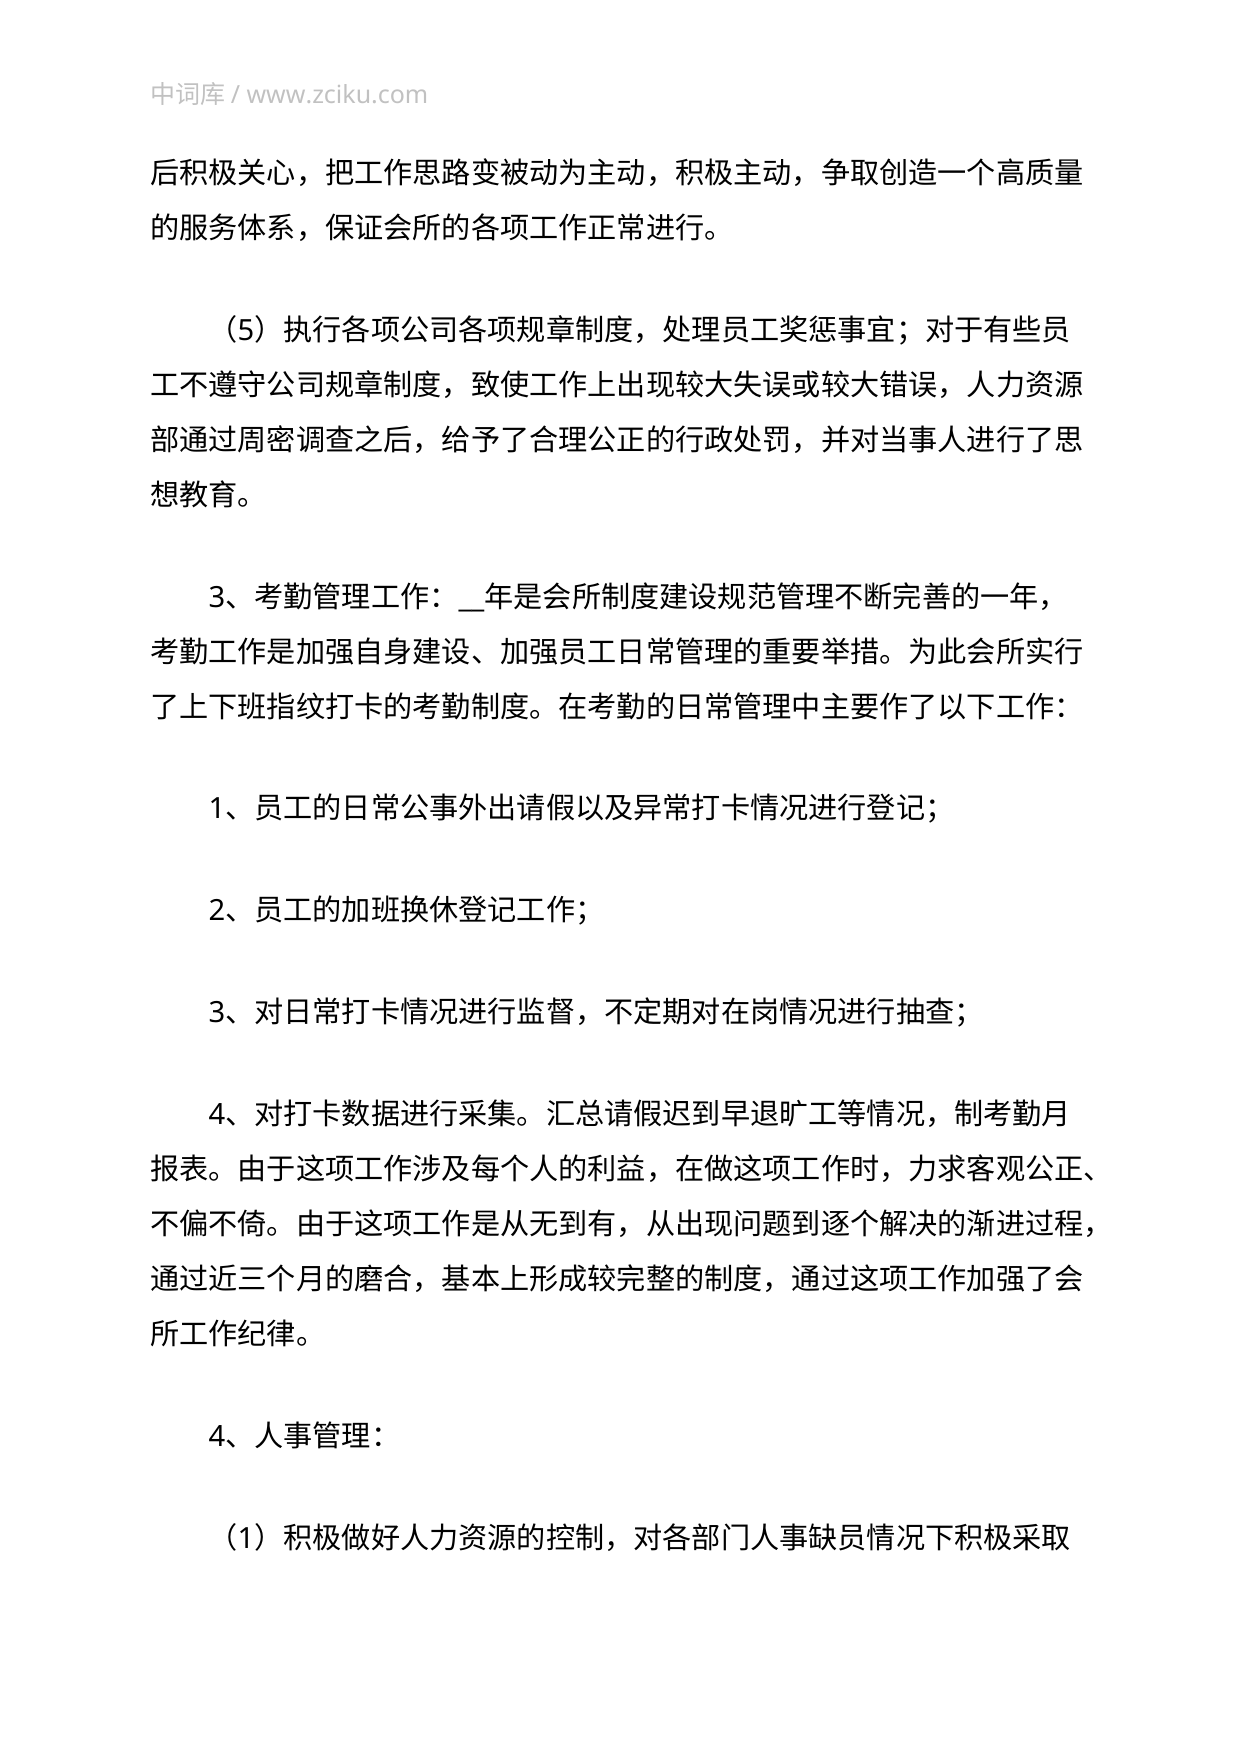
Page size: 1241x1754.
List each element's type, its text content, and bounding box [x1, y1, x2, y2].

text （5）执行各项公司各项规章制度，处理员工奖惩事宜；对于有些员工不遵守公司规章制度，致使工作上出现较大失误或较大错误，人力资源部通过周密调查之后，给予了合理公正的行政处罚，并对当事人进行了思想教育。 [150, 307, 1090, 514]
text 3、对日常打卡情况进行监督，不定期对在岗情况进行抽查； [150, 989, 1090, 1031]
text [150, 1514, 1090, 1557]
text 1、员工的日常公事外出请假以及异常打卡情况进行登记； [150, 785, 1090, 827]
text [150, 150, 1090, 247]
text 4、人事管理： [150, 1412, 1090, 1455]
text 4、对打卡数据进行采集。汇总请假迟到早退旷工等情况，制考勤月报表。由于这项工作涉及每个人的利益，在做这项工作时，力求客观公正、不偏不倚。由于这项工作是从无到有，从出现问题到逐个解决的渐进过程，通过近三个月的磨合，基本上形成较完整的制度，通过这项工作加强了会所工作纪律。 [150, 1091, 1090, 1353]
text 2、员工的加班换休登记工作； [150, 887, 1090, 929]
text 3、考勤管理工作：__年是会所制度建设规范管理不断完善的一年，考勤工作是加强自身建设、加强员工日常管理的重要举措。为此会所实行了上下班指纹打卡的考勤制度。在考勤的日常管理中主要作了以下工作： [150, 573, 1090, 725]
